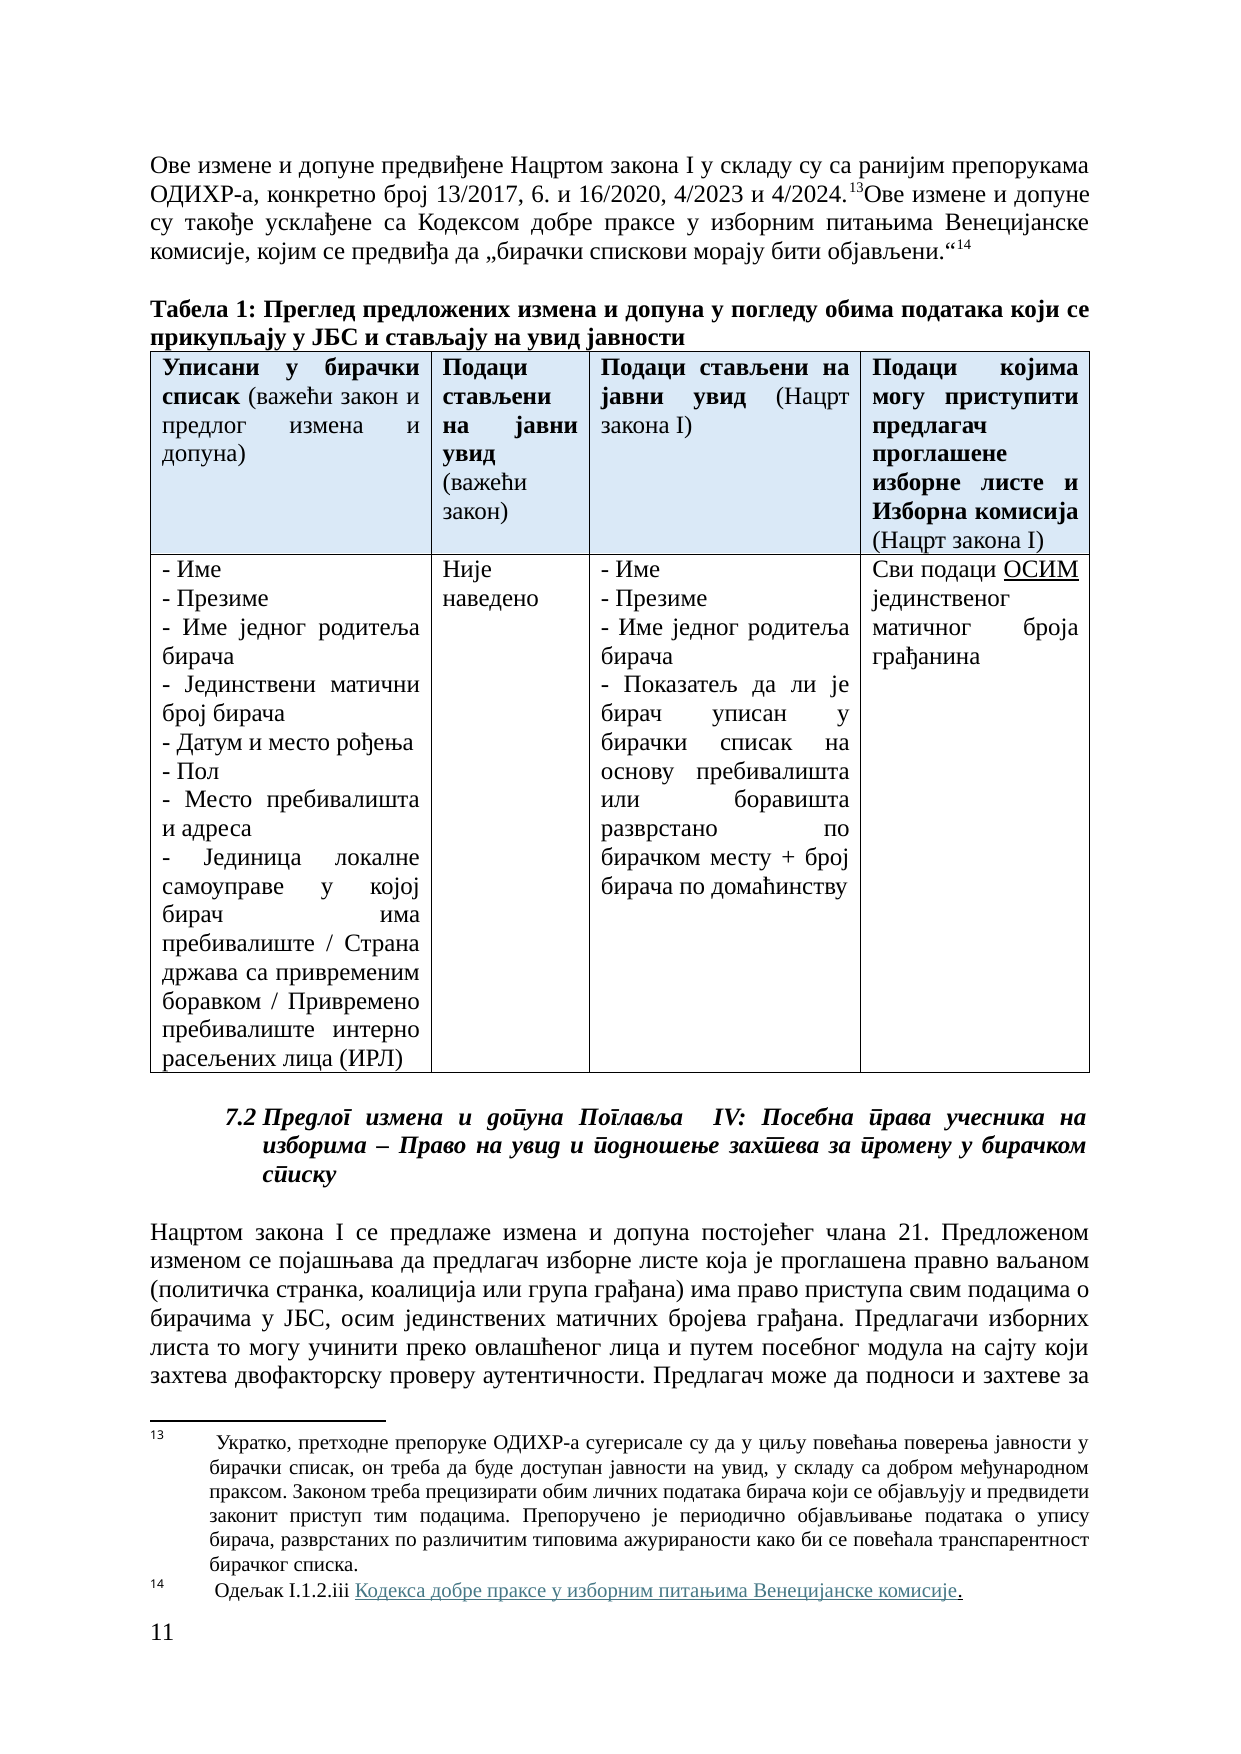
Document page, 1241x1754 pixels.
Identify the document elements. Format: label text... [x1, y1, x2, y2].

table_cell Сви подаци ОСИМ јединственог матичног броја грађанина [861, 555, 1089, 1072]
text Табела 1: Преглед предложених измена и допуна у погледу обима података који се прикупљају у ЈБС и стављају на увид јавности [150, 294, 1090, 351]
table_cell - Име - Презиме - Име једног родитеља бирача - Јединствени матични број бирача - Датум и место рођења - Пол - Место пребивалишта и адреса - Јединица локалне самоуправе у којој бирач има пребивалиште / Страна држава са привременим боравком / Привремено пребивалиште интерно расељених лица (ИРЛ) [151, 555, 431, 1072]
table_header Уписани у бирачки списак (важећи закон и предлог измена и допуна) [151, 352, 431, 553]
table_header Подаци којима могу приступити предлагач проглашене изборне листе и Изборна комисија (Нацрт закона I) [861, 352, 1089, 553]
table_header Подаци стављени на јавни увид (Нацрт закона I) [590, 352, 860, 553]
subtitle Предлог измена и допуна Поглавља IV: Посебна права учесника на изборима – Право на увид и подношење захтева за промену у бирачком списку [225, 1102, 1090, 1188]
table_header Подаци стављени на јавни увид (важећи закон) [432, 352, 589, 553]
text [150, 1217, 1090, 1389]
table_cell Није наведено [432, 555, 589, 1072]
text Ове измене и допуне предвиђене Нацртом закона I у складу су са ранијим препорукама ОДИХР-а, конкретно број 13/2017, 6. и 16/2020, 4/2023 и 4/2024.Ове измене и допуне су такође усклађене са Кодексом добре праксе у изборним питањима Венецијанске комисије, којим се предвиђа да „бирачки спискови морају бити објављени.“ [150, 150, 1090, 265]
table_cell - Име - Презиме - Име једног родитеља бирача - Показатељ да ли је бирач уписан у бирачки списак на основу пребивалишта или боравишта разврстано по бирачком месту + број бирача по домаћинству [590, 555, 860, 1072]
